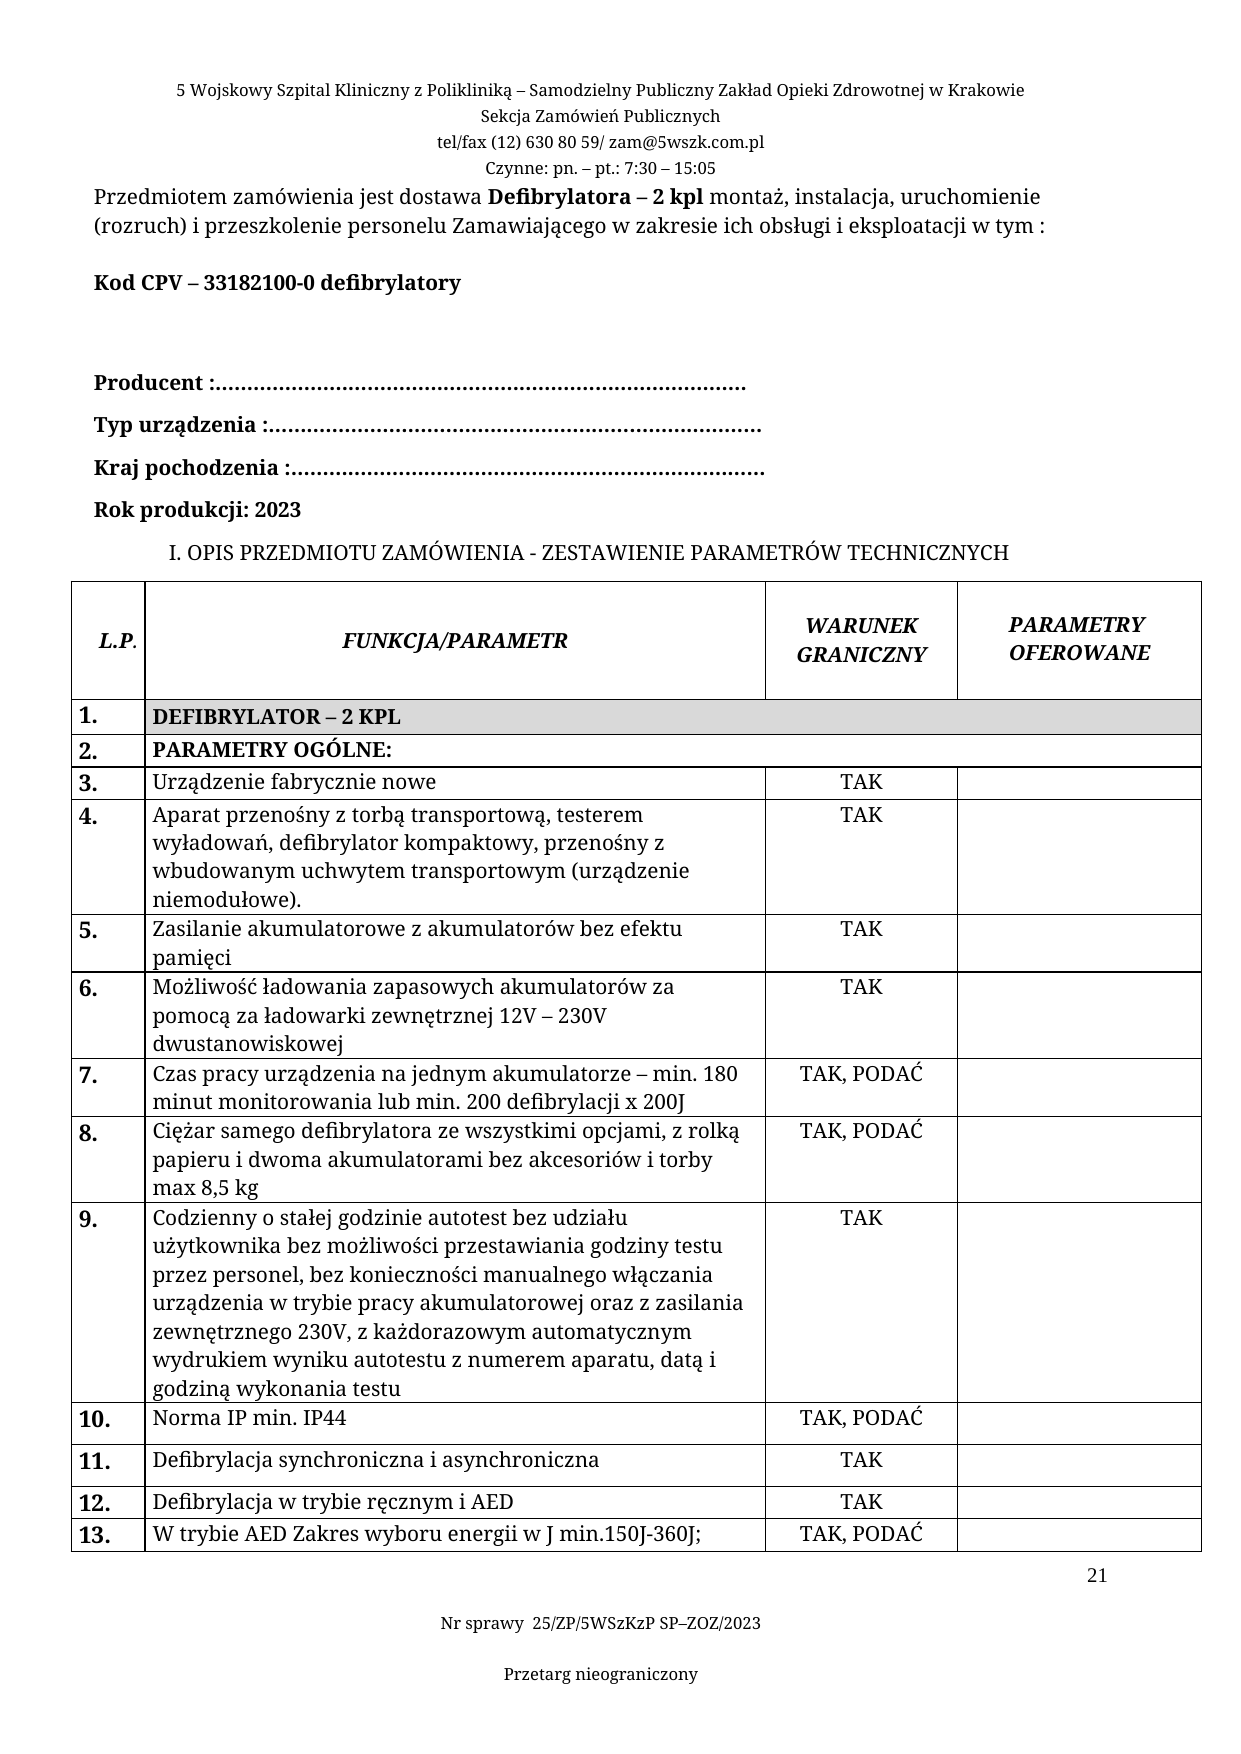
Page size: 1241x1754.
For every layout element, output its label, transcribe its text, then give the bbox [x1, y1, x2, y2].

table_cell [958, 768, 1201, 799]
table_cell TAK [766, 1445, 957, 1486]
table_header FUNKCJA/PARAMETR [146, 582, 765, 698]
table_cell [958, 1519, 1201, 1551]
table_cell DEFIBRYLATOR – 2 KPL [146, 700, 1201, 734]
table_cell [72, 1203, 144, 1402]
text Rok produkcji: 2023 [94, 495, 1107, 524]
table_cell Ciężar samego defibrylatora ze wszystkimi opcjami, z rolką papieru i dwoma akumulatorami bez akcesoriów i torby max 8,5 kg [146, 1117, 765, 1202]
table_cell [958, 1203, 1201, 1402]
table_cell TAK [766, 915, 957, 971]
text Typ urządzenia :…………………………………………………………………… [94, 410, 1107, 439]
table_cell TAK, PODAĆ [766, 1403, 957, 1444]
table_cell 8 [72, 1117, 144, 1202]
table_cell [72, 1059, 144, 1116]
table_cell 5 [72, 800, 144, 913]
table_cell 16 [72, 1519, 144, 1551]
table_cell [146, 1519, 765, 1551]
table_cell TAK, PODAĆ [766, 1059, 957, 1116]
table_cell Urządzenie fabrycznie nowe [146, 768, 765, 799]
table_cell TAK [766, 800, 957, 913]
table_cell 6 [72, 915, 144, 971]
table_cell 9 [72, 1403, 144, 1444]
table_cell Defibrylacja synchroniczna i asynchroniczna [146, 1445, 765, 1486]
table_cell 7 [72, 973, 144, 1058]
table_cell TAK [766, 1487, 957, 1518]
table_header WARUNEK GRANICZNY [766, 582, 957, 698]
table_cell [958, 973, 1201, 1058]
table_cell 2 [72, 735, 144, 766]
table_cell [958, 1059, 1201, 1116]
table_cell Aparat przenośny z torbą transportową, testerem wyładowań, defibrylator kompaktowy, przenośny z wbudowanym uchwytem transportowym (urządzenie niemodułowe). [146, 800, 765, 913]
table_cell 12 [72, 1487, 144, 1518]
table_cell PARAMETRY OGÓLNE: [146, 735, 1201, 766]
table_cell [958, 1445, 1201, 1486]
text Przedmiotem zamówienia jest dostawa Defibrylatora – 2 kpl montaż, instalacja, uruchomienie (rozruch) i przeszkolenie personelu Zamawiającego w zakresie ich obsługi i eksploatacji w tym : [94, 182, 1107, 239]
table_cell TAK, PODAĆ [766, 1117, 957, 1202]
table_cell [958, 1487, 1201, 1518]
table_cell [958, 1117, 1201, 1202]
table_cell TAK [766, 973, 957, 1058]
text Producent :………………………………………………………………………… [94, 368, 1107, 396]
text Kraj pochodzenia :………………………………………………………………… [94, 453, 1107, 481]
table_header PARAMETRY OFEROWANE [958, 582, 1201, 698]
table_cell Norma IP min. IP44 [146, 1403, 765, 1444]
table_cell TAK [766, 768, 957, 799]
text Kod CPV – 33182100-0 defibrylatory [94, 268, 1107, 296]
table_cell [958, 800, 1201, 913]
table_cell TAK, PODAĆ [766, 1519, 957, 1551]
table_cell 10 [72, 1445, 144, 1486]
table_cell Możliwość ładowania zapasowych akumulatorów za pomocą za ładowarki zewnętrznej 12V – 230V dwustanowiskowej [146, 973, 765, 1058]
table_header L.P. [72, 582, 144, 698]
table_cell 1 [72, 700, 144, 734]
table_cell [958, 915, 1201, 971]
table_cell TAK [766, 1203, 957, 1402]
table_cell [958, 1403, 1201, 1444]
table_cell Zasilanie akumulatorowe z akumulatorów bez efektu pamięci [146, 915, 765, 971]
table_cell Defibrylacja w trybie ręcznym i AED [146, 1487, 765, 1518]
table_cell [72, 768, 144, 799]
table_cell Codzienny o stałej godzinie autotest bez udziału użytkownika bez możliwości przestawiania godziny testu przez personel, bez konieczności manualnego włączania urządzenia w trybie pracy akumulatorowej oraz z zasilania zewnętrznego 230V, z każdorazowym automatycznym wydrukiem wyniku autotestu z numerem aparatu, datą i godziną wykonania testu [146, 1203, 765, 1402]
text I. OPIS PRZEDMIOTU ZAMÓWIENIA - ZESTAWIENIE PARAMETRÓW TECHNICZNYCH [169, 538, 1107, 566]
table_cell Czas pracy urządzenia na jednym akumulatorze – min. 180 minut monitorowania lub min. 200 defibrylacji x 200J [146, 1059, 765, 1116]
